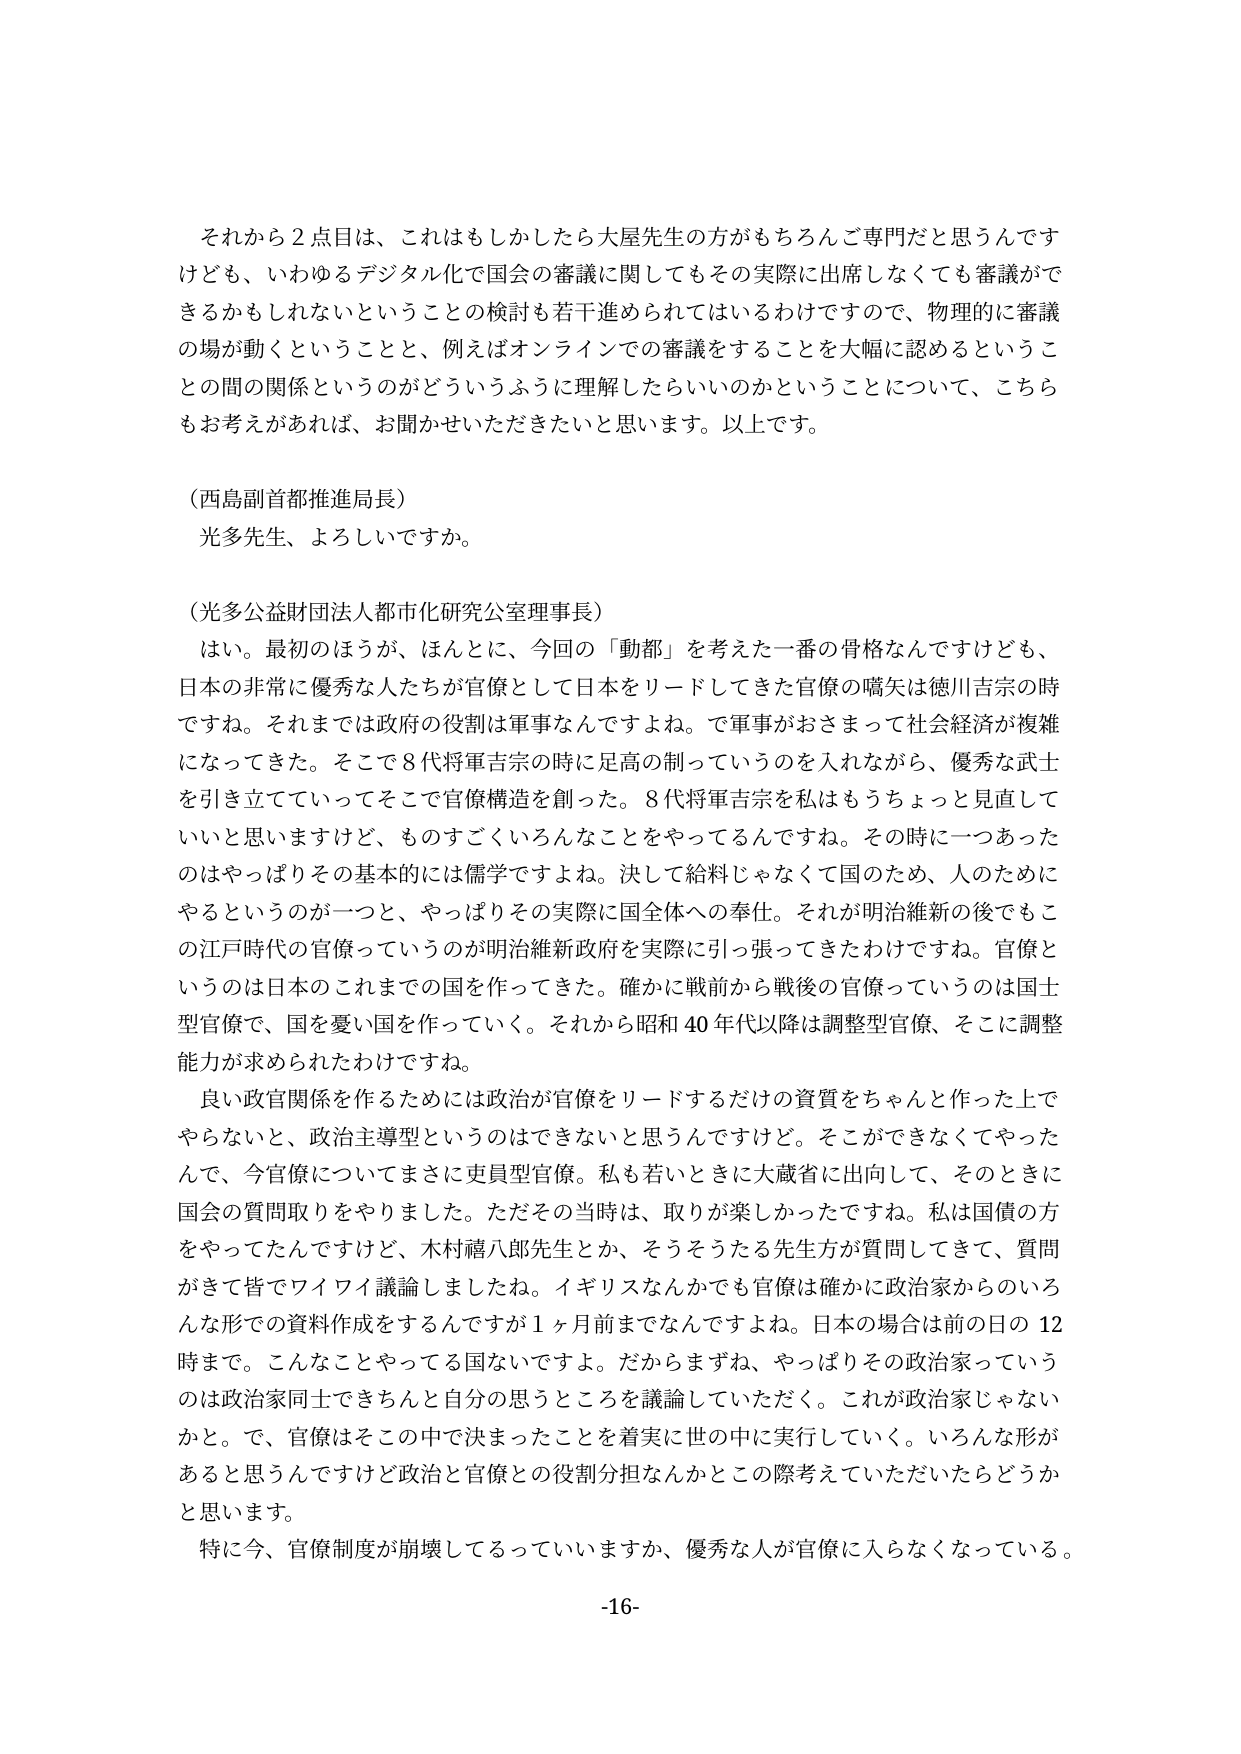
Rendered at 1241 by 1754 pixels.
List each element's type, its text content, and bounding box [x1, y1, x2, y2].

text それから２点目は、これはもしかしたら大屋先生の方がもちろんご専門だと思うんですけども、いわゆるデジタル化で国会の審議に関してもその実際に出席しなくても審議ができるかもしれないということの検討も若干進められてはいるわけですので、物理的に審議の場が動くということと、例えばオンラインでの審議をすることを大幅に認めるということの間の関係というのがどういうふうに理解したらいいのかということについて、こちらもお考えがあれば、お聞かせいただきたいと思います。以上です。 [177, 217, 1063, 442]
text （光多公益財団法人都市化研究公室理事長） [177, 592, 1063, 629]
text 光多先生、よろしいですか。 [177, 517, 1063, 554]
text 良い政官関係を作るためには政治が官僚をリードするだけの資質をちゃんと作った上でやらないと、政治主導型というのはできないと思うんですけど。そこができなくてやったんで、今官僚についてまさに吏員型官僚。私も若いときに大蔵省に出向して、そのときに国会の質問取りをやりました。ただその当時は、取りが楽しかったですね。私は国債の方をやってたんですけど、木村禧八郎先生とか、そうそうたる先生方が質問してきて、質問がきて皆でワイワイ議論しましたね。イギリスなんかでも官僚は確かに政治家からのいろんな形での資料作成をするんですが１ヶ月前までなんですよね。日本の場合は前の日の12時まで。こんなことやってる国ないですよ。だからまずね、やっぱりその政治家っていうのは政治家同士できちんと自分の思うところを議論していただく。これが政治家じゃないかと。で、官僚はそこの中で決まったことを着実に世の中に実行していく。いろんな形があると思うんですけど政治と官僚との役割分担なんかとこの際考えていただいたらどうかと思います。 [177, 1079, 1063, 1529]
text はい。最初のほうが、ほんとに、今回の「動都」を考えた一番の骨格なんですけども、日本の非常に優秀な人たちが官僚として日本をリードしてきた官僚の嚆矢は徳川吉宗の時ですね。それまでは政府の役割は軍事なんですよね。で軍事がおさまって社会経済が複雑になってきた。そこで８代将軍吉宗の時に足高の制っていうのを入れながら、優秀な武士を引き立てていってそこで官僚構造を創った。８代将軍吉宗を私はもうちょっと見直していいと思いますけど、ものすごくいろんなことをやってるんですね。その時に一つあったのはやっぱりその基本的には儒学ですよね。決して給料じゃなくて国のため、人のためにやるというのが一つと、やっぱりその実際に国全体への奉仕。それが明治維新の後でもこの江戸時代の官僚っていうのが明治維新政府を実際に引っ張ってきたわけですね。官僚というのは日本のこれまでの国を作ってきた。確かに戦前から戦後の官僚っていうのは国士型官僚で、国を憂い国を作っていく。それから昭和40年代以降は調整型官僚、そこに調整能力が求められたわけですね。 [177, 629, 1063, 1079]
text （西島副首都推進局長） [177, 479, 1063, 517]
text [177, 1529, 1063, 1567]
